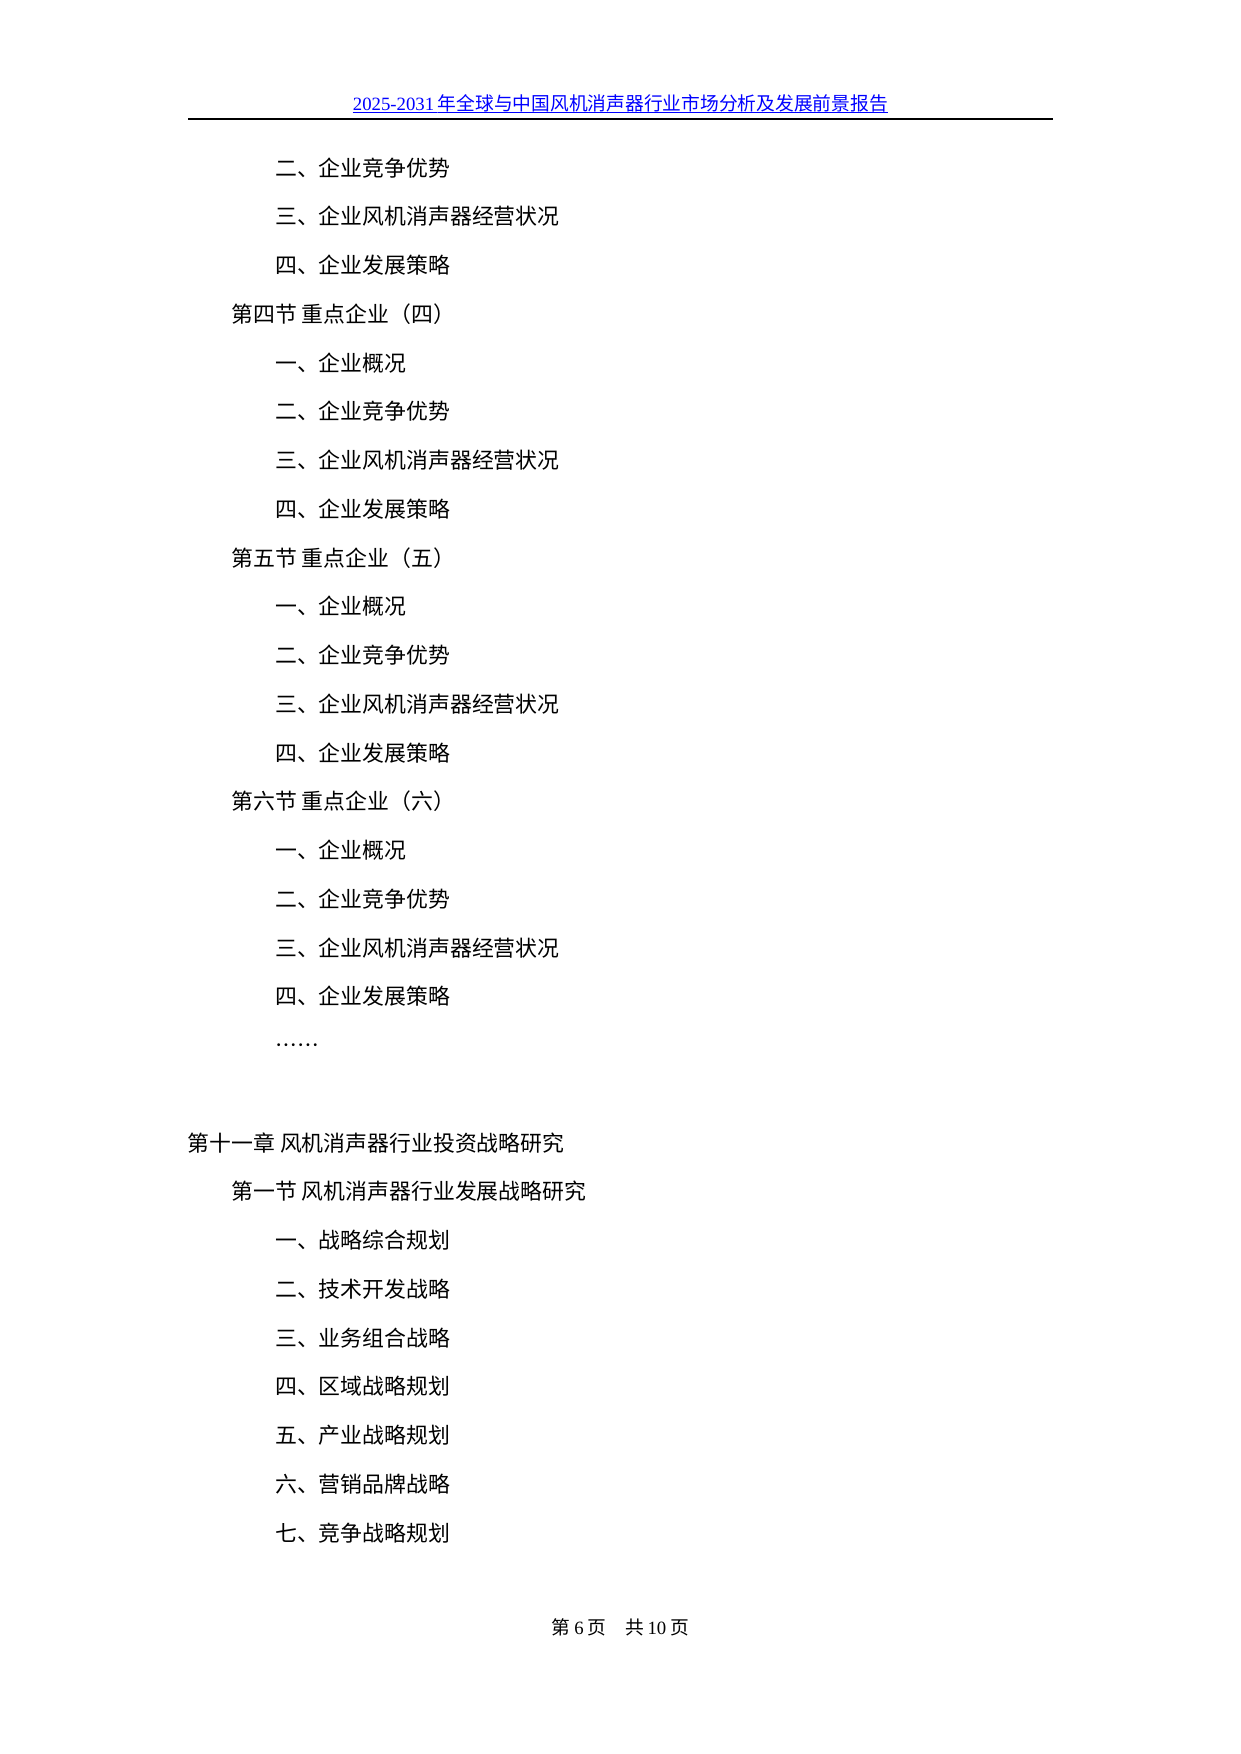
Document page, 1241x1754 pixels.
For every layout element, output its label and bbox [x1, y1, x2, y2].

text [187, 150, 1053, 1548]
